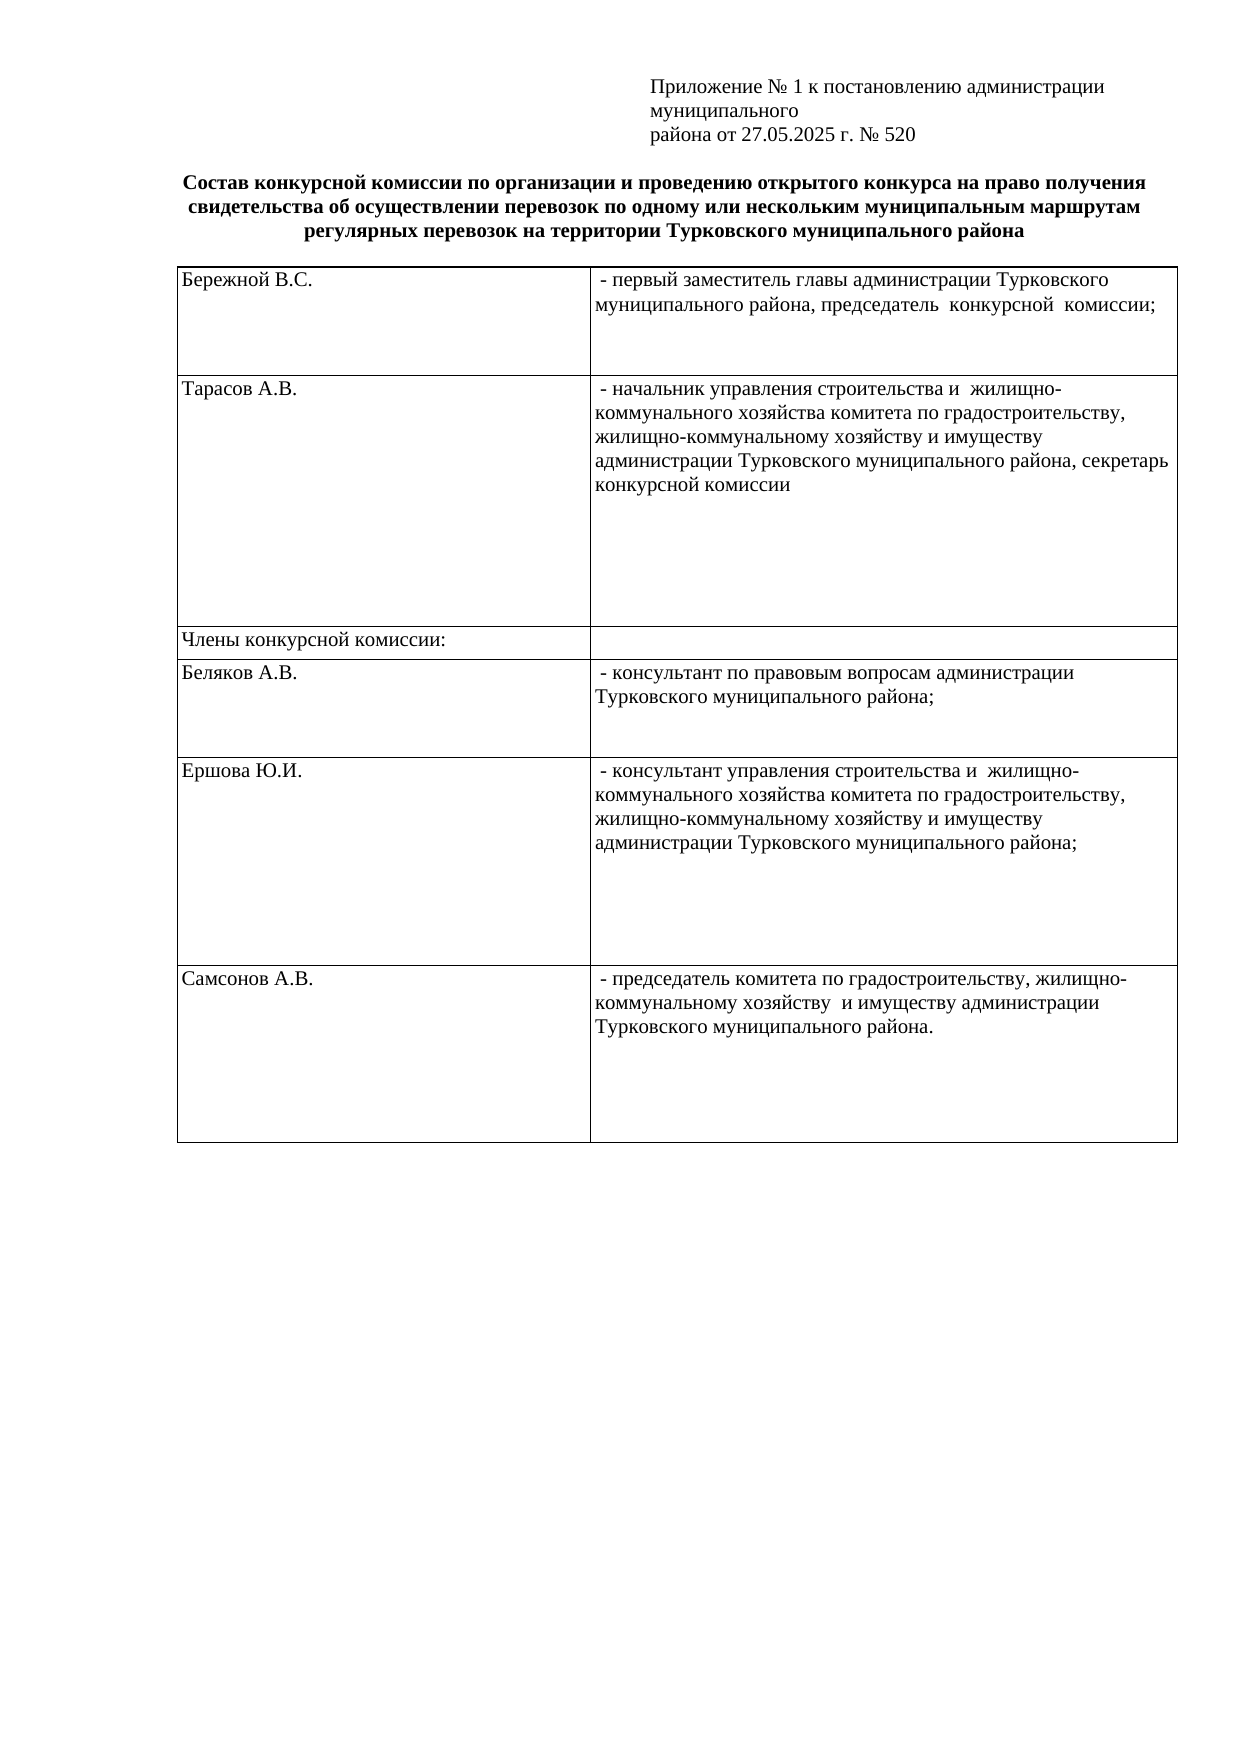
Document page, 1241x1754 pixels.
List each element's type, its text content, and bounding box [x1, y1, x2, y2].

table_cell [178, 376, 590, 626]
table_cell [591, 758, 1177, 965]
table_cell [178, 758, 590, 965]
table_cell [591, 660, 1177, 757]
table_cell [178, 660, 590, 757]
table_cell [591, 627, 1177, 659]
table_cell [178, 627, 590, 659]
text Состав конкурсной комиссии по организации и проведению открытого конкурса на право получения свидетельства об осуществлении перевозок по одному или нескольким муниципальным маршрутам регулярных перевозок на территории Турковского муниципального района [177, 170, 1152, 242]
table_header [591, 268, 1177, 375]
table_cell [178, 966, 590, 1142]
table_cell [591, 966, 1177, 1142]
text Приложение № 1 к постановлению администрации муниципального [650, 74, 1152, 122]
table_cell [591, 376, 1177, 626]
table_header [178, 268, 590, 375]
text района от 27.05.2025 г. № 520 [650, 122, 1152, 146]
